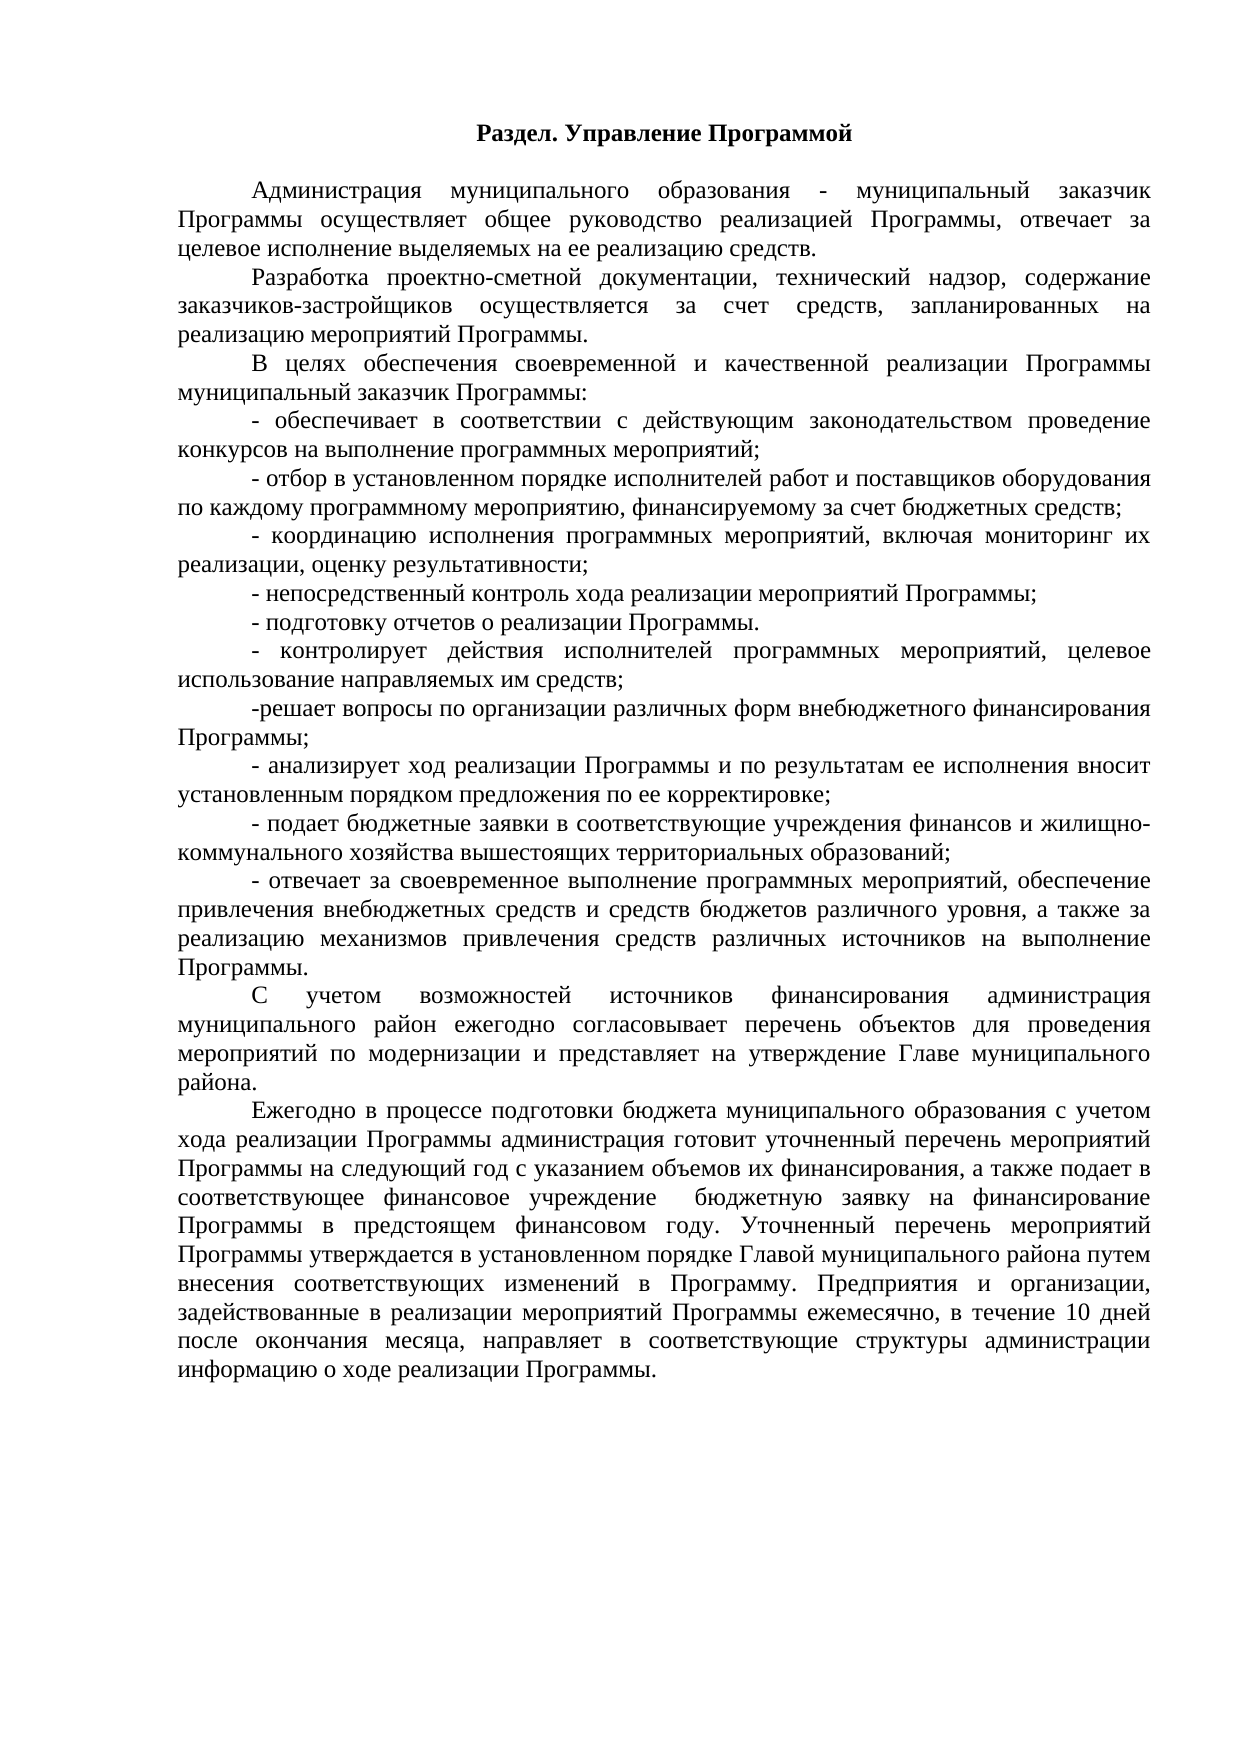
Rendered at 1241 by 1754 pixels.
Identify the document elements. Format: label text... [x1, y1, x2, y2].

text - подает бюджетные заявки в соответствующие учреждения финансов и жилищно-коммунального хозяйства вышестоящих территориальных образований; [177, 808, 1152, 866]
text - контролирует действия исполнителей программных мероприятий, целевое использование направляемых им средств; [177, 636, 1152, 693]
text В целях обеспечения своевременной и качественной реализации Программы муниципальный заказчик Программы: [177, 348, 1152, 406]
text Администрация муниципального образования - муниципальный заказчик Программы осуществляет общее руководство реализацией Программы, отвечает за целевое исполнение выделяемых на ее реализацию средств. [177, 176, 1152, 262]
text - координацию исполнения программных мероприятий, включая мониторинг их реализации, оценку результативности; [177, 521, 1152, 578]
text Ежегодно в процессе подготовки бюджета муниципального образования с учетом хода реализации Программы администрация готовит уточненный перечень мероприятий Программы на следующий год с указанием объемов их финансирования, а также подает в соответствующее финансовое учреждение бюджетную заявку на финансирование Программы в предстоящем финансовом году. Уточненный перечень мероприятий Программы утверждается в установленном порядке Главой муниципального района путем внесения соответствующих изменений в Программу. Предприятия и организации, задействованные в реализации мероприятий Программы ежемесячно, в течение 10 дней после окончания месяца, направляет в соответствующие структуры администрации информацию о ходе реализации Программы. [177, 1096, 1152, 1383]
text Разработка проектно-сметной документации, технический надзор, содержание заказчиков-застройщиков осуществляется за счет средств, запланированных на реализацию мероприятий Программы. [177, 262, 1152, 348]
text - отвечает за своевременное выполнение программных мероприятий, обеспечение привлечения внебюджетных средств и средств бюджетов различного уровня, а также за реализацию механизмов привлечения средств различных источников на выполнение Программы. [177, 866, 1152, 981]
text С учетом возможностей источников финансирования администрация муниципального район ежегодно согласовывает перечень объектов для проведения мероприятий по модернизации и представляет на утверждение Главе муниципального района. [177, 981, 1152, 1096]
text - отбор в установленном порядке исполнителей работ и поставщиков оборудования по каждому программному мероприятию, финансируемому за счет бюджетных средств; [177, 463, 1152, 521]
text -решает вопросы по организации различных форм внебюджетного финансирования Программы; [177, 693, 1152, 751]
text - непосредственный контроль хода реализации мероприятий Программы; [177, 578, 1152, 607]
text - подготовку отчетов о реализации Программы. [177, 607, 1152, 636]
text Раздел. Управление Программой [177, 118, 1152, 147]
text - анализирует ход реализации Программы и по результатам ее исполнения вносит установленным порядком предложения по ее корректировке; [177, 751, 1152, 808]
text - обеспечивает в соответствии с действующим законодательством проведение конкурсов на выполнение программных мероприятий; [177, 406, 1152, 463]
